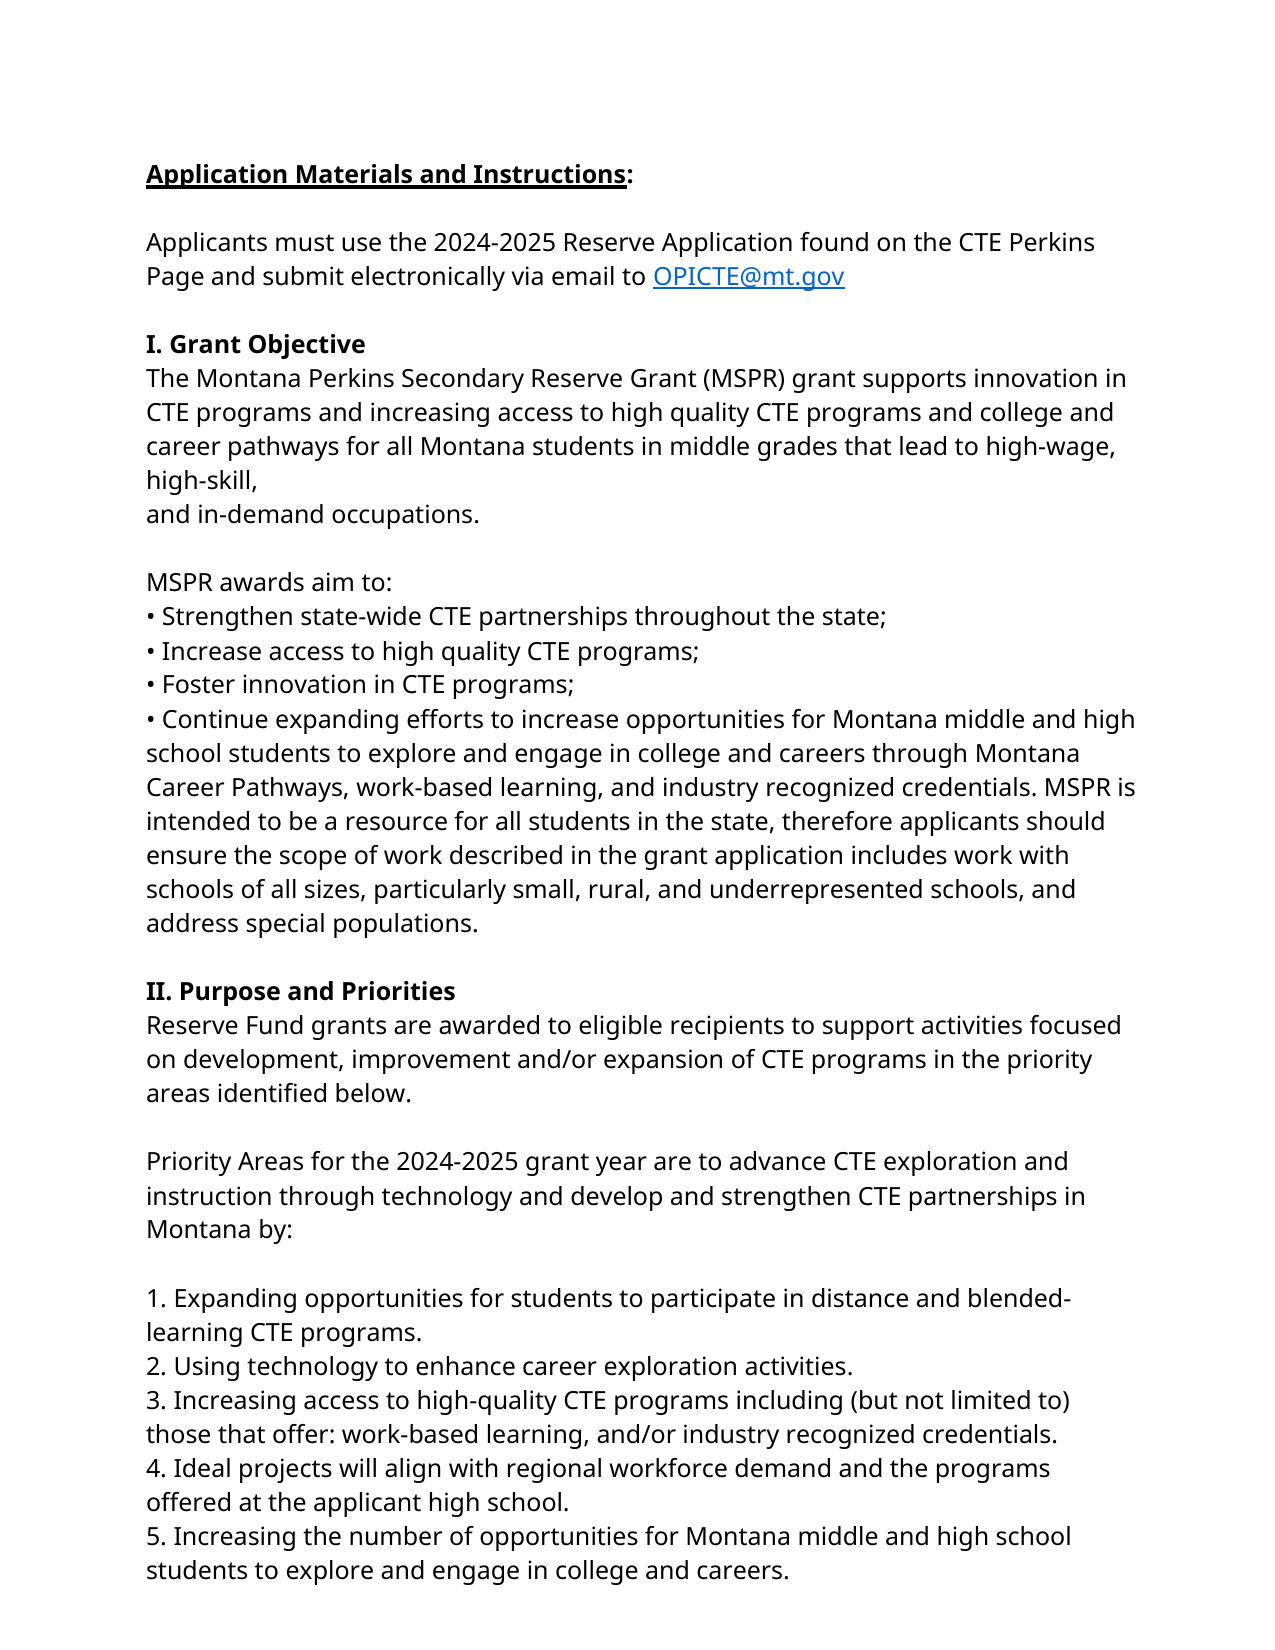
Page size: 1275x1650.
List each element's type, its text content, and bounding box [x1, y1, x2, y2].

text Reserve Fund grants are awarded to eligible recipients to support activities focused on development, improvement and/or expansion of CTE programs in the priority areas identified below. [146, 1008, 1139, 1110]
text 3. Increasing access to high-quality CTE programs including (but not limited to) those that offer: work-based learning, and/or industry recognized credentials. [146, 1382, 1139, 1451]
text • Foster innovation in CTE programs; [146, 667, 1139, 701]
text Applicants must use the 2024-2025 Reserve Application found on the CTE Perkins Page and submit electronically via email to OPICTE@mt.gov [146, 224, 1139, 292]
text The Montana Perkins Secondary Reserve Grant (MSPR) grant supports innovation in CTE programs and increasing access to high quality CTE programs and college and career pathways for all Montana students in middle grades that lead to high-wage, high-skill, [146, 361, 1139, 497]
text • Increase access to high quality CTE programs; [146, 633, 1139, 667]
text • Continue expanding efforts to increase opportunities for Montana middle and high school students to explore and engage in college and careers through Montana Career Pathways, work-based learning, and industry recognized credentials. MSPR is intended to be a resource for all students in the state, therefore applicants should ensure the scope of work described in the grant application includes work with schools of all sizes, particularly small, rural, and underrepresented schools, and address special populations. [146, 701, 1139, 940]
text MSPR awards aim to: [146, 565, 1139, 599]
text Application Materials and Instructions: [146, 156, 1139, 190]
text 4. Ideal projects will align with regional workforce demand and the programs offered at the applicant high school. [146, 1451, 1139, 1519]
text I. Grant Objective [146, 327, 1139, 361]
text • Strengthen state-wide CTE partnerships throughout the state; [146, 599, 1139, 633]
text 2. Using technology to enhance career exploration activities. [146, 1348, 1139, 1382]
text II. Purpose and Priorities [146, 974, 1139, 1008]
text and in-demand occupations. [146, 497, 1139, 531]
text 5. Increasing the number of opportunities for Montana middle and high school students to explore and engage in college and careers. [146, 1519, 1139, 1587]
text Priority Areas for the 2024-2025 grant year are to advance CTE exploration and instruction through technology and develop and strengthen CTE partnerships in Montana by: [146, 1144, 1139, 1246]
text 1. Expanding opportunities for students to participate in distance and blended-learning CTE programs. [146, 1280, 1139, 1348]
